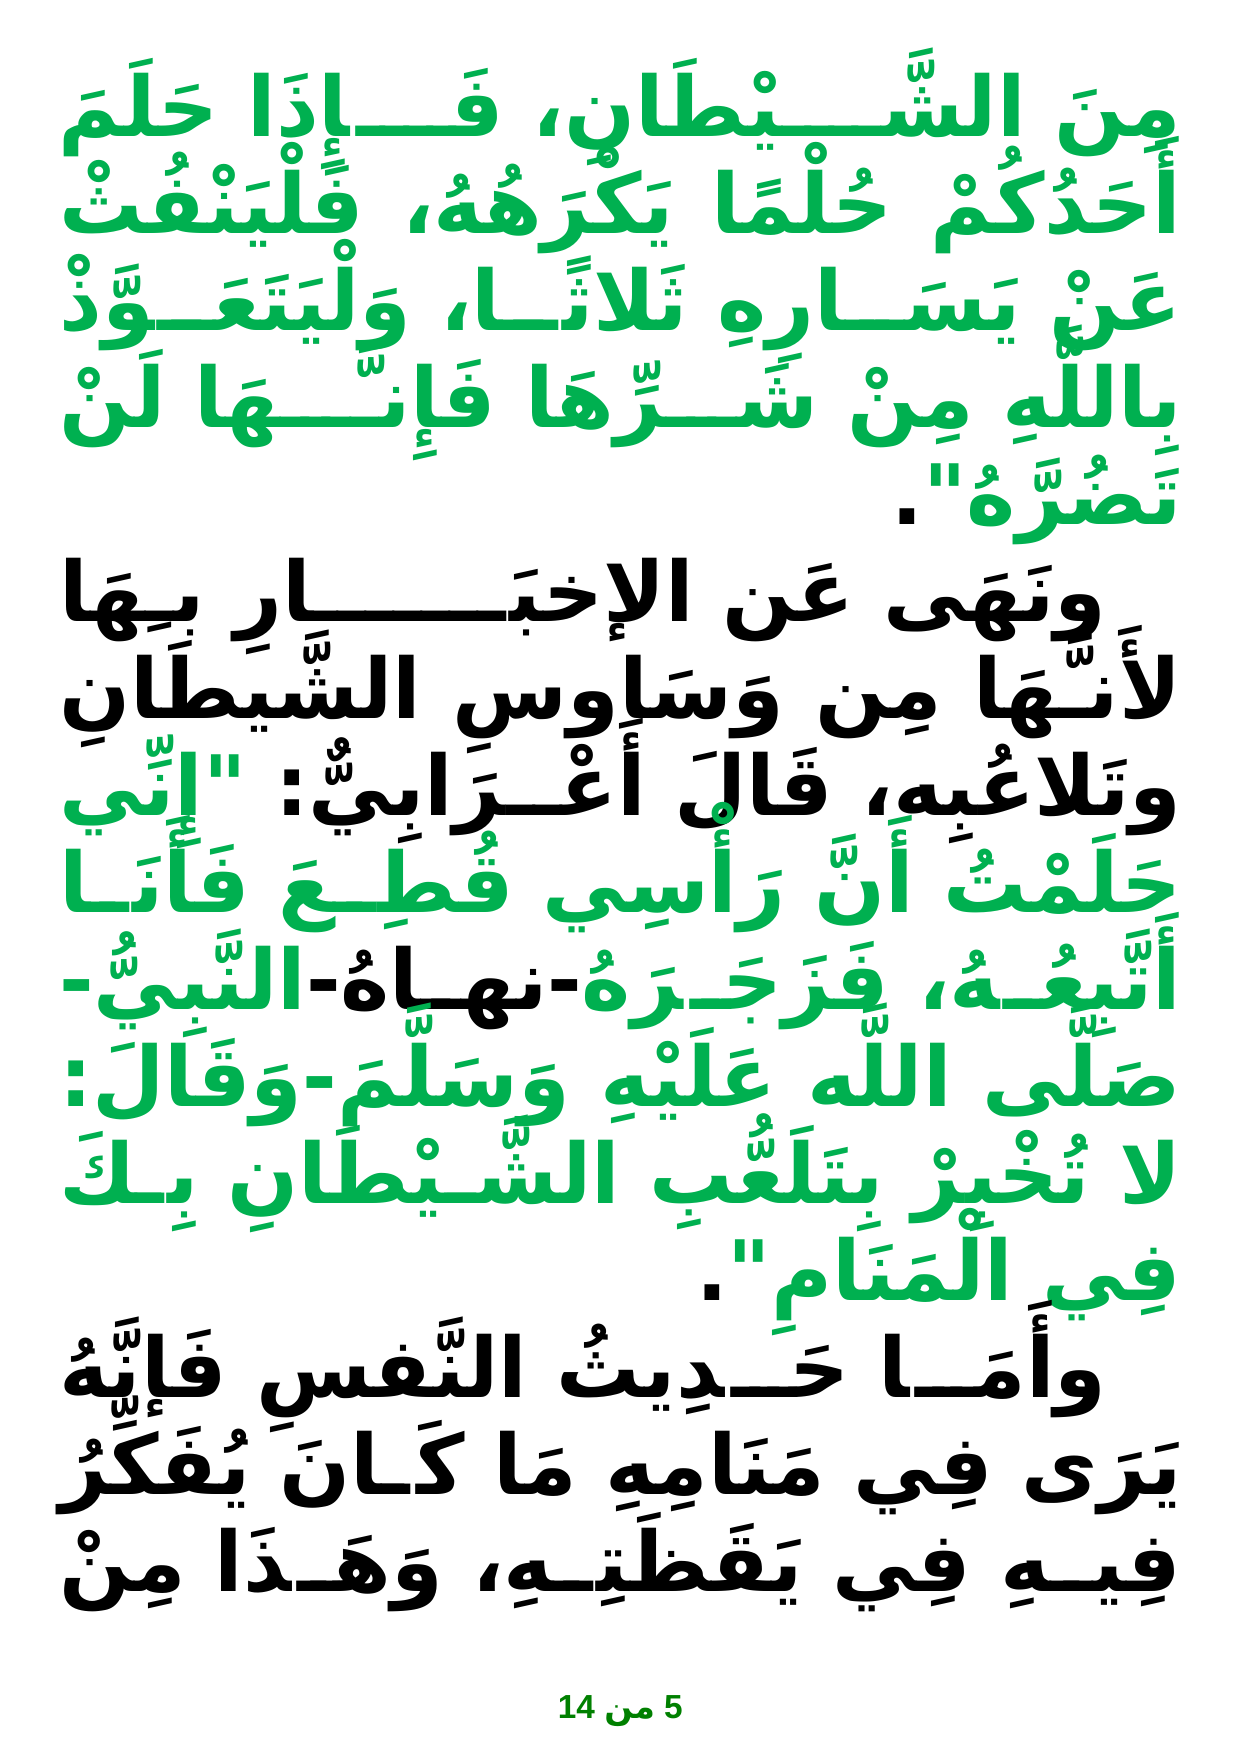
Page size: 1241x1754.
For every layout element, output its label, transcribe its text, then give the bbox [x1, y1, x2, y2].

text ونَهَى عَن الإخبَارِ بـِهَا لأَنـَّهَا مِن وَسَاوسِ الشَّيطَانِ وتَلاعُبِه، قَالَ أَعْرَابِيٌّ: "إِنِّي حَلَمْتُ أَنَّ رَأْسِي قُطِعَ فَأَنَا أَتَّبِعُهُ، فَزَجَرَهُ-نهاهُ-النَّبِيُّ-صَلَّى اللَّه عَلَيْهِ وَسَلَّمَ-وَقَالَ: لا تُخْبِرْ بِتَلَعُّبِ الشَّيْطَانِ بِكَ فِي الْمَنَامِ". [59, 544, 1181, 1320]
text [59, 1320, 1181, 1611]
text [59, 59, 1181, 544]
